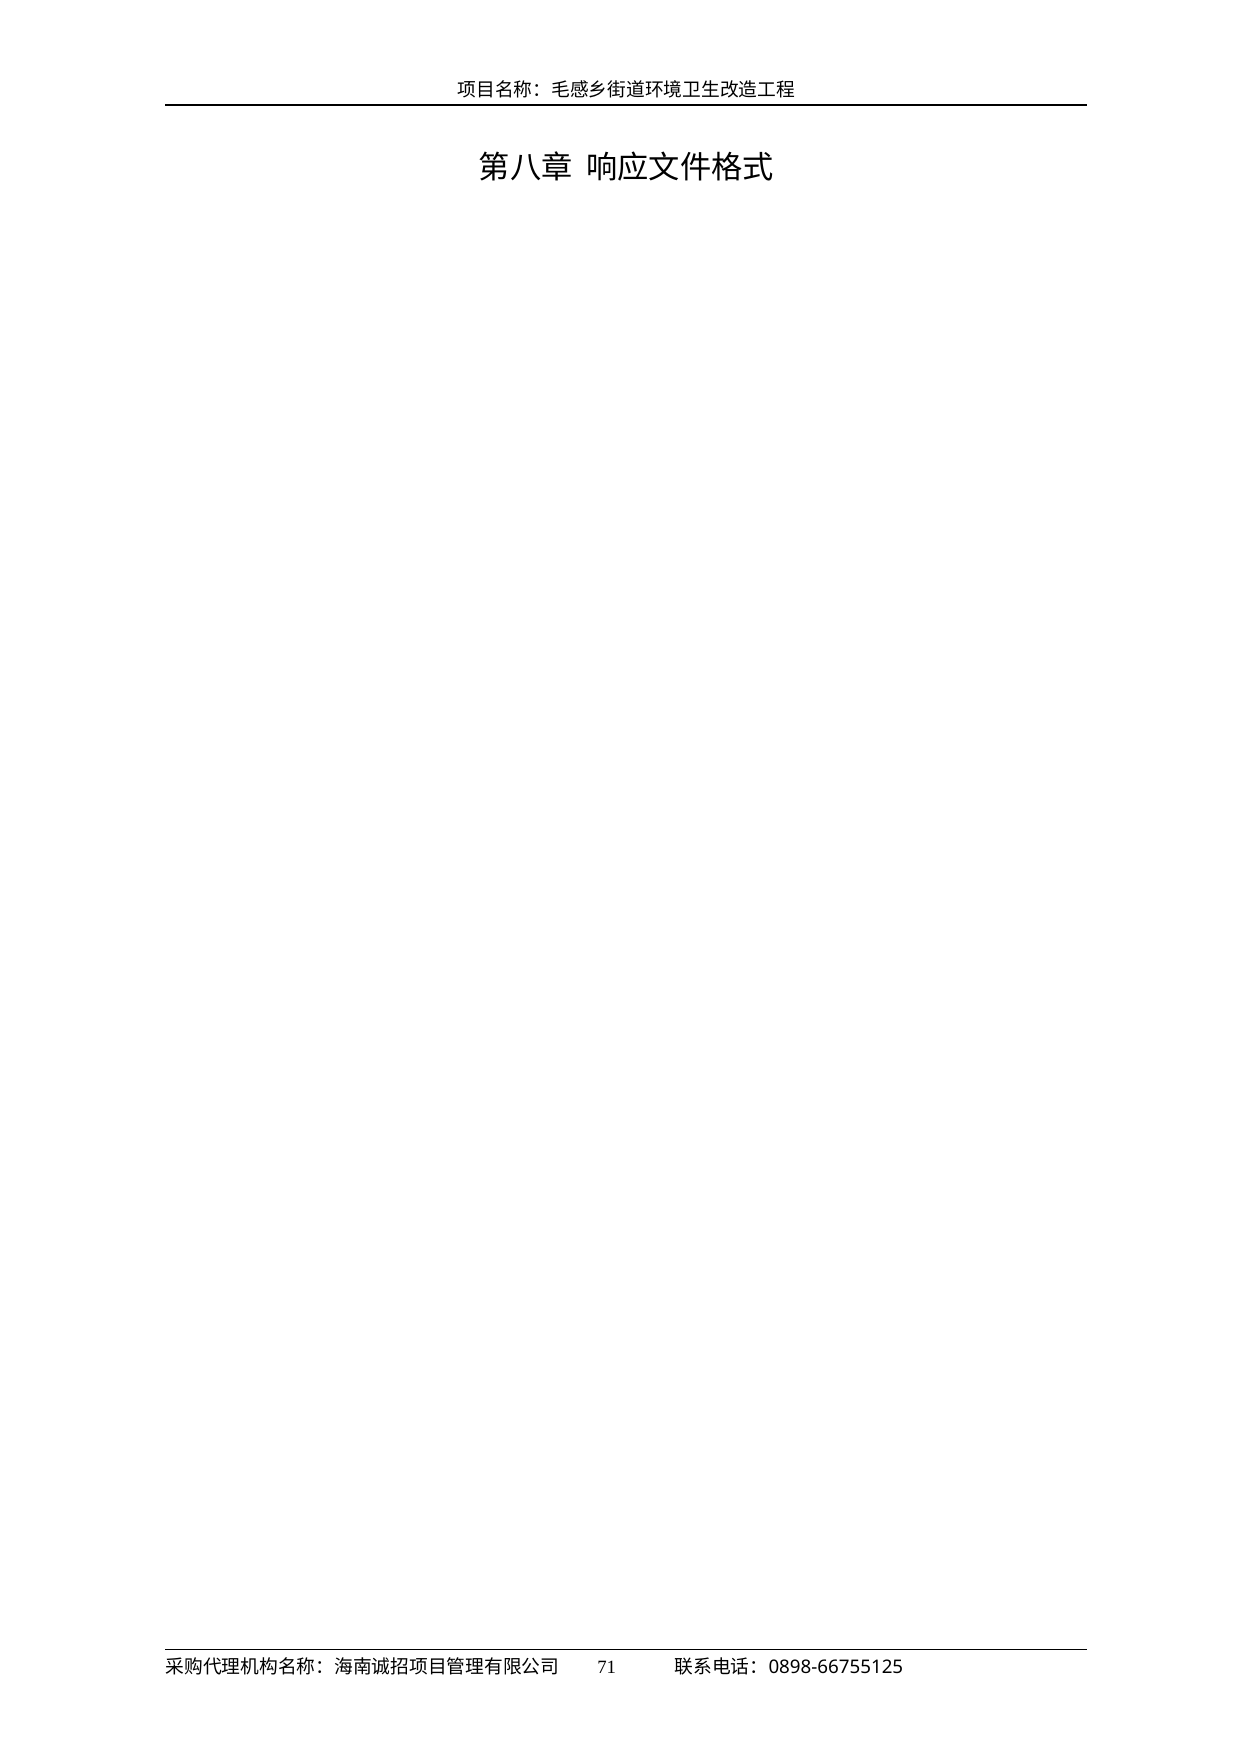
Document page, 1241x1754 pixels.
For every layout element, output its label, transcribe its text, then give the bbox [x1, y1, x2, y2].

subtitle 第八章 响应文件格式 [165, 142, 1087, 187]
